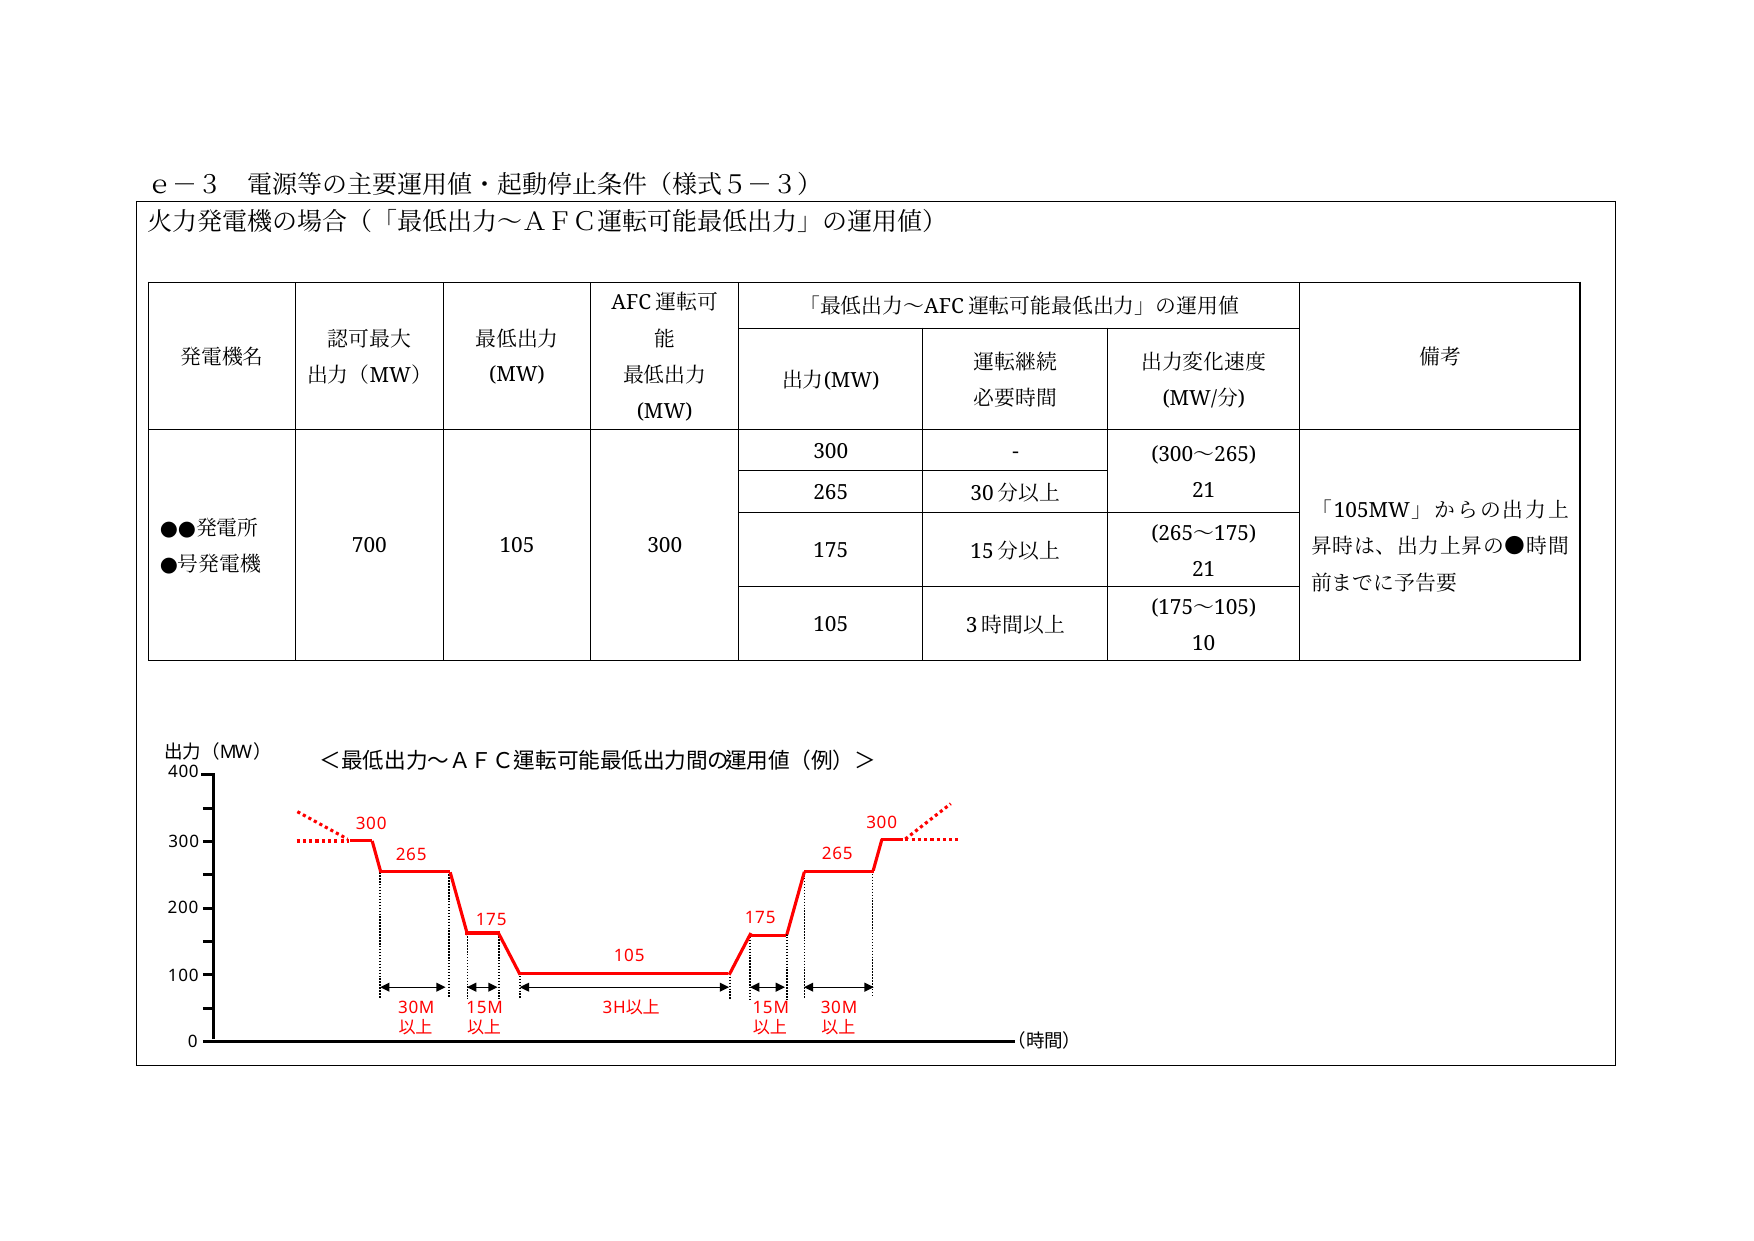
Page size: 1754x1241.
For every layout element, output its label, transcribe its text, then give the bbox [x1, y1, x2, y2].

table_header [137, 202, 1615, 1065]
text ｅ－３ 電源等の主要運用値・起動停止条件（様式５－３） [148, 164, 1606, 201]
